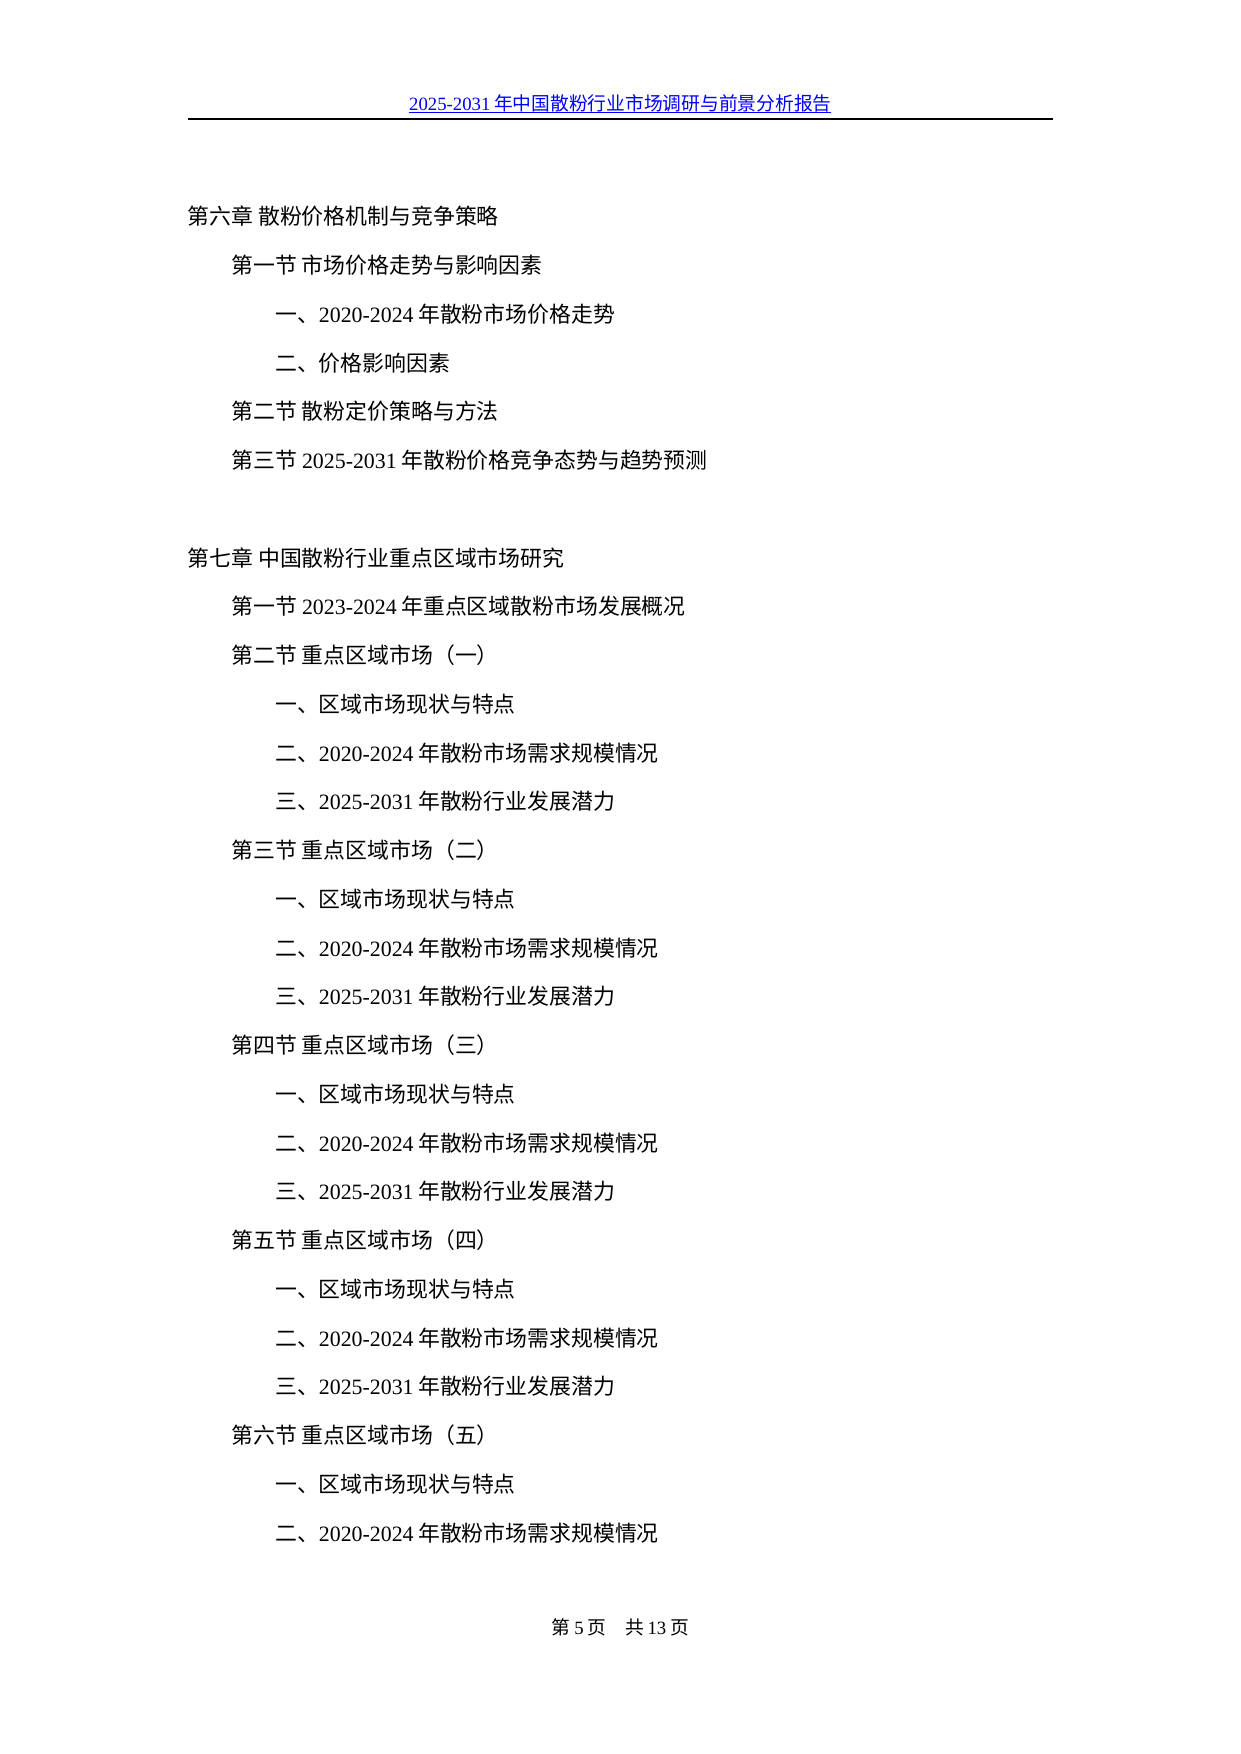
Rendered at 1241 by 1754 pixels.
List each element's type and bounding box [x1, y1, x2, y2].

text [187, 150, 1053, 1548]
